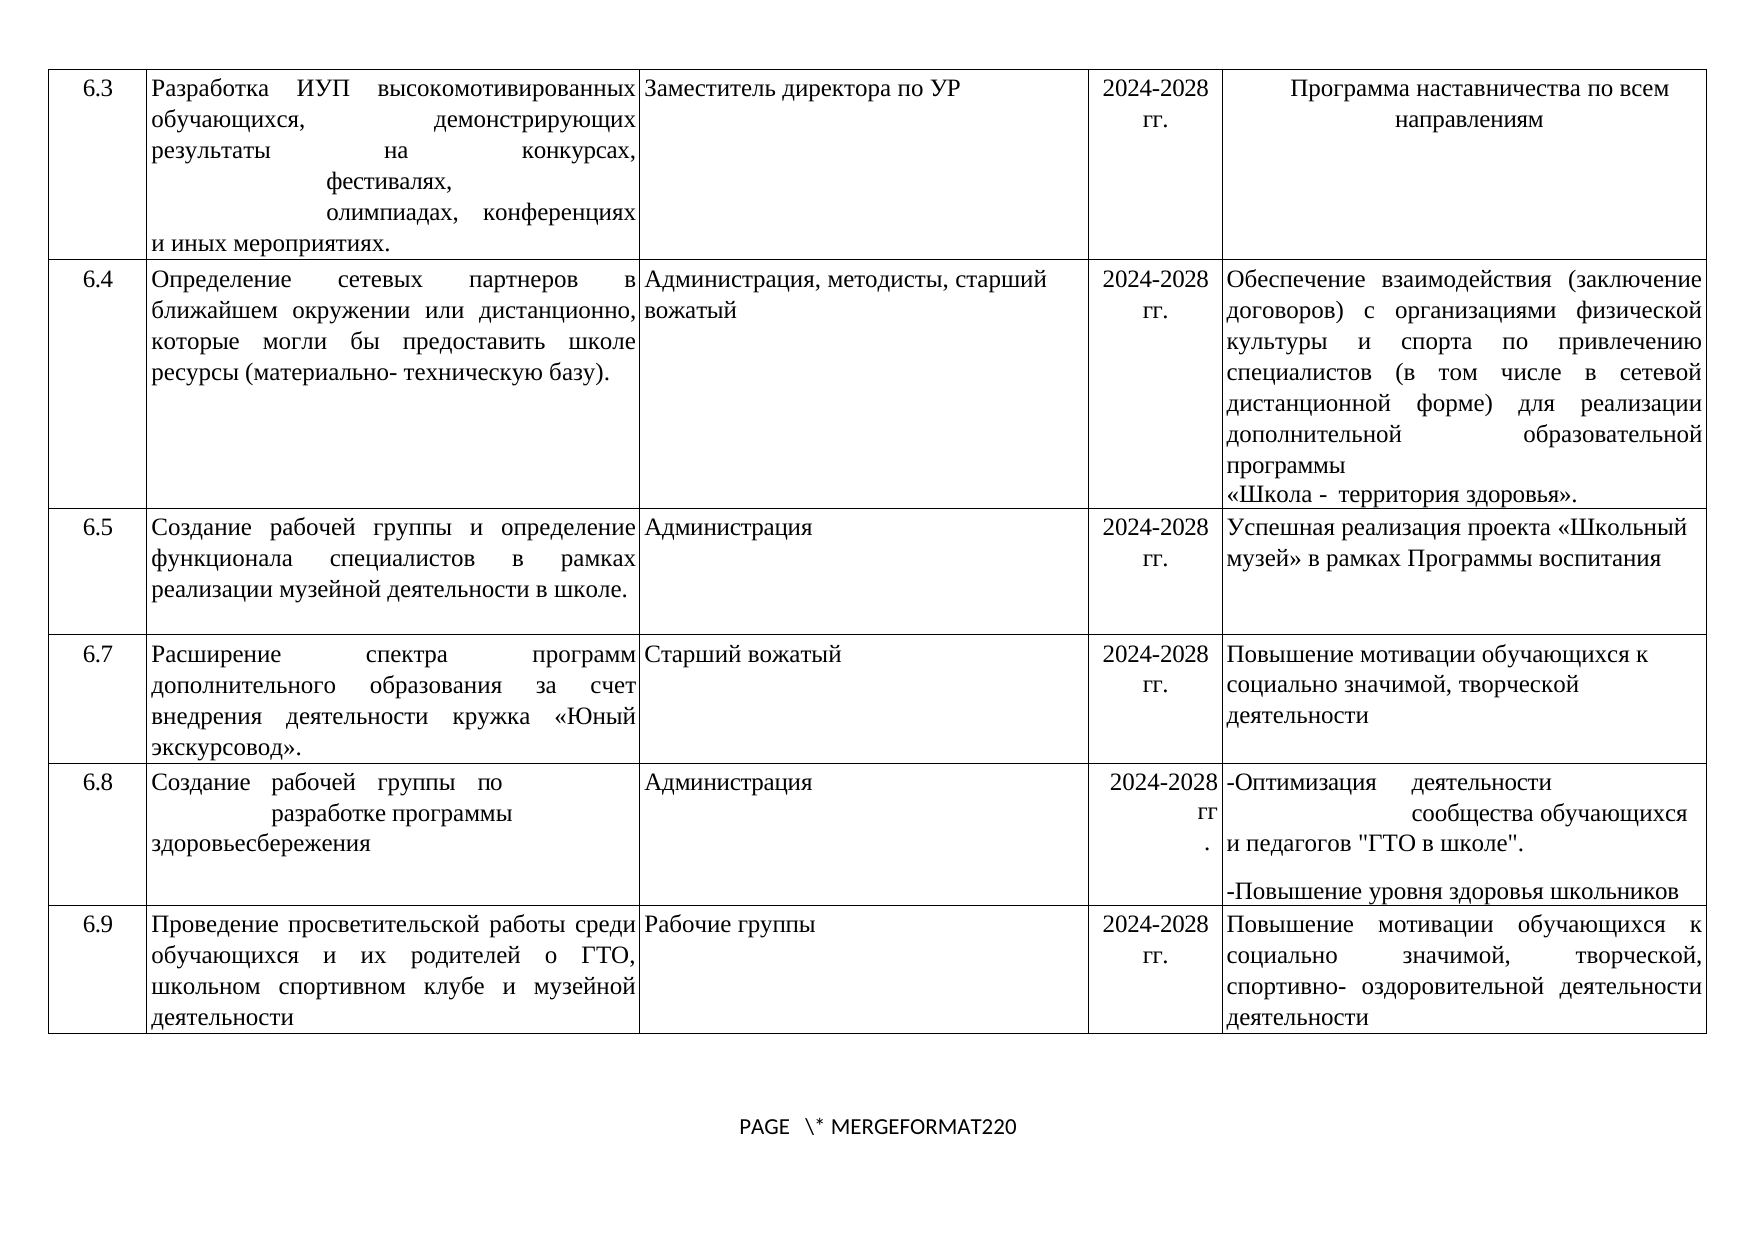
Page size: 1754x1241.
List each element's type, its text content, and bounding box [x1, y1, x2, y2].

table_cell 2024-2028 гг. [1089, 906, 1222, 1033]
table_cell 2024-2028 гг. [1089, 70, 1222, 259]
table_cell Рабочие группы [640, 906, 1088, 1033]
table_cell Администрация, методисты, старший вожатый [640, 260, 1088, 507]
table_cell Обеспечение взаимодействия (заключение договоров) с организациями физической культуры и спорта по привлечению специалистов (в том числе в сетевой дистанционной форме) для реализации дополнительной образовательной программы «Школа - территория здоровья». [1223, 260, 1706, 507]
table_cell Определение сетевых партнеров в ближайшем окружении или дистанционно, которые могли бы предоставить школе ресурсы (материально- техническую базу). [147, 260, 639, 507]
table_cell 2024-2028 гг. [1089, 635, 1222, 763]
table_cell Заместитель директора по УР [640, 70, 1088, 259]
table_cell 2024-2028 гг . [1089, 764, 1222, 904]
table_cell Старший вожатый [640, 635, 1088, 763]
table_cell 6.8 [49, 764, 146, 904]
table_cell Администрация [640, 764, 1088, 904]
table_cell 2024-2028 гг. [1089, 509, 1222, 634]
table_cell Разработка ИУП высокомотивированных обучающихся, демонстрирующих результаты на конкурсах, фестивалях, олимпиадах, конференциях и иных мероприятиях. [147, 70, 639, 259]
table_cell 2024-2028 гг. [1089, 260, 1222, 507]
table_cell Повышение мотивации обучающихся к социально значимой, творческой деятельности [1223, 635, 1706, 763]
table_cell Создание рабочей группы по разработке программы здоровьесбережения [147, 764, 639, 904]
table_cell Программа наставничества по всем направлениям [1223, 70, 1706, 259]
table_cell 6.9 [49, 906, 146, 1033]
table_cell Расширение спектра программ дополнительного образования за счет внедрения деятельности кружка «Юный экскурсовод». [147, 635, 639, 763]
table_cell Повышение мотивации обучающихся к социально значимой, творческой, спортивно- оздоровительной деятельности деятельности [1223, 906, 1706, 1033]
table_cell Администрация [640, 509, 1088, 634]
table_cell 6.3 [49, 70, 146, 259]
table_cell 6.7 [49, 635, 146, 763]
table_cell Создание рабочей группы и определение функционала специалистов в рамках реализации музейной деятельности в школе. [147, 509, 639, 634]
table_cell 6.5 [49, 509, 146, 634]
table_cell -Оптимизация деятельности сообщества обучающихся и педагогов "ГТО в школе". -Повышение уровня здоровья школьников [1223, 764, 1706, 904]
table_cell Проведение просветительской работы среди обучающихся и их родителей о ГТО, школьном спортивном клубе и музейной деятельности [147, 906, 639, 1033]
table_cell Успешная реализация проекта «Школьный музей» в рамках Программы воспитания [1223, 509, 1706, 634]
table_cell 6.4 [49, 260, 146, 507]
